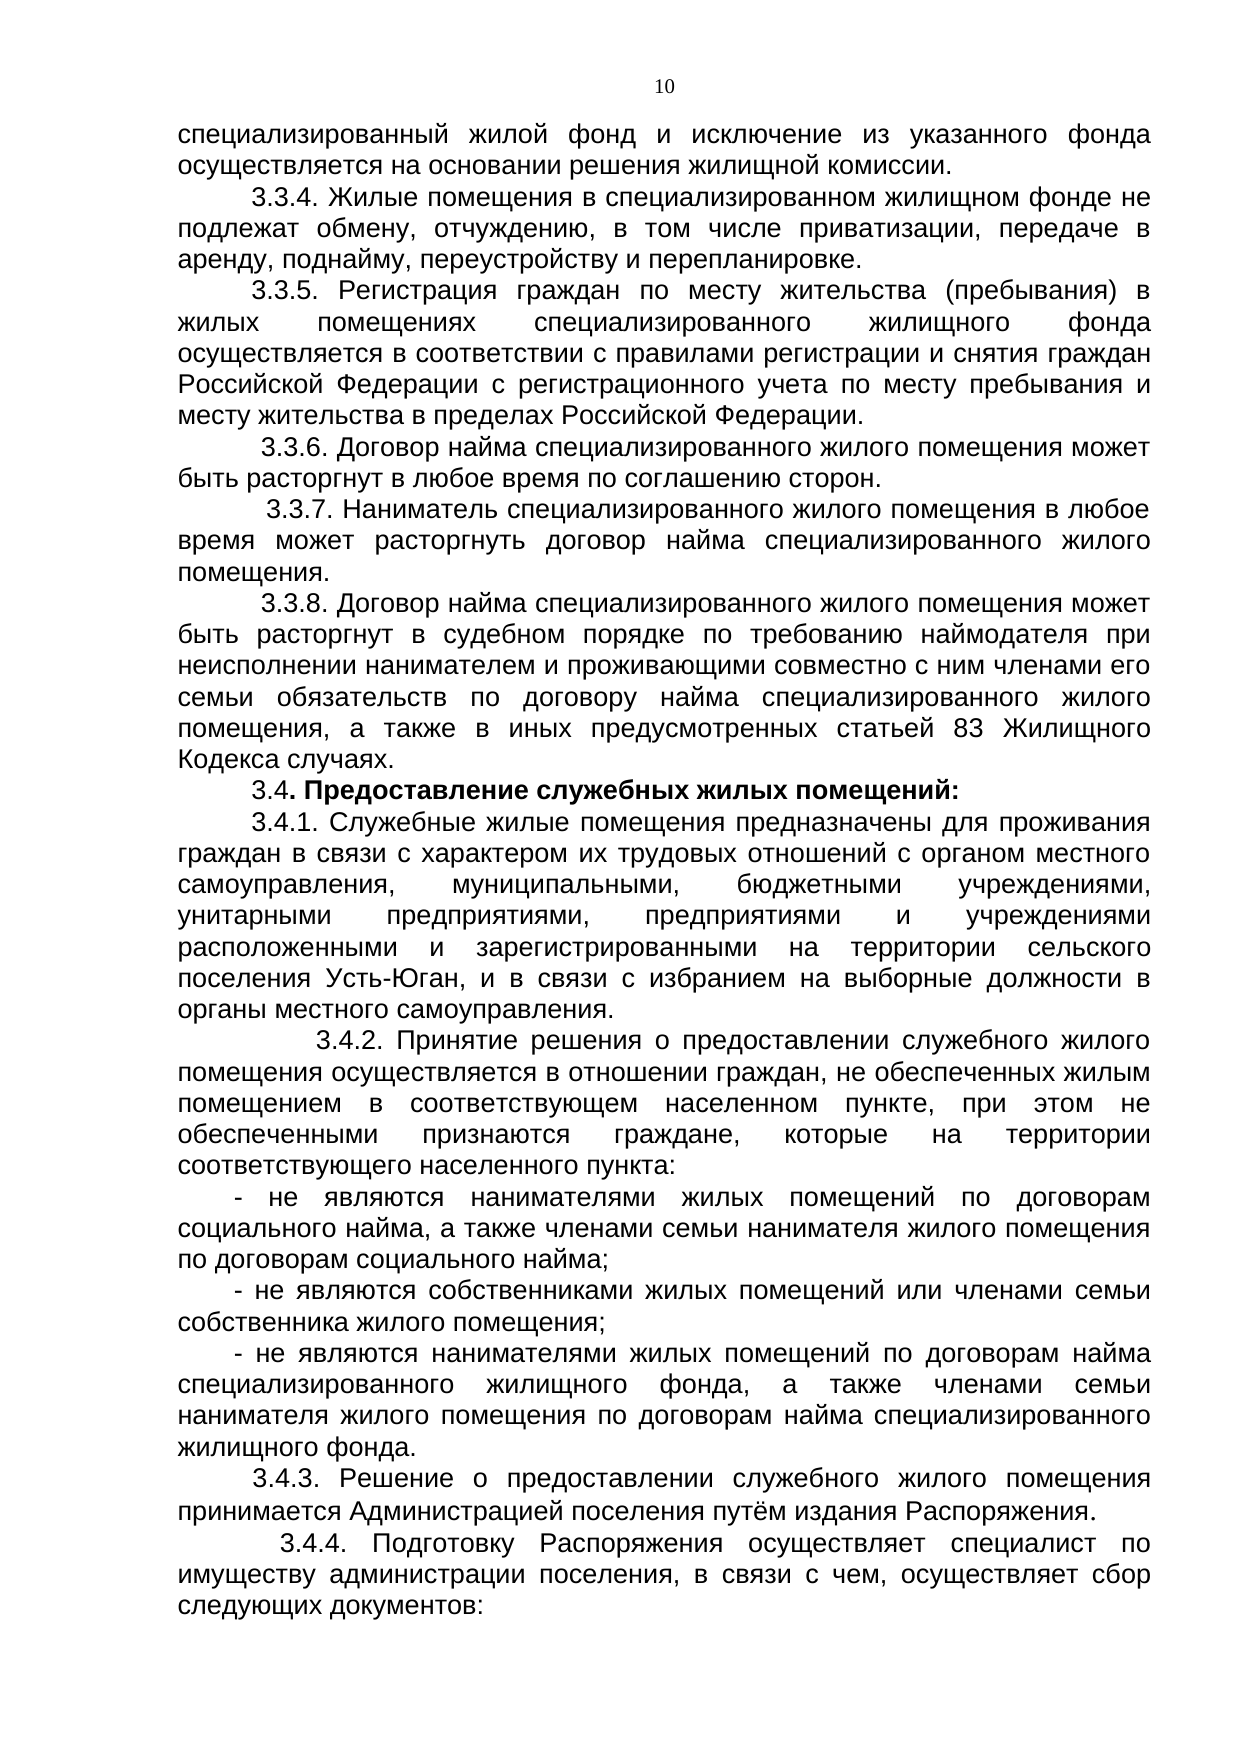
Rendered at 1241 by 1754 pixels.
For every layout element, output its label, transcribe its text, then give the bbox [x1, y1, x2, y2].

text - не являются нанимателями жилых помещений по договорам найма специализированного жилищного фонда, а также членами семьи нанимателя жилого помещения по договорам найма специализированного жилищного фонда. [177, 1337, 1152, 1462]
text 3.4. Предоставление служебных жилых помещений: [177, 774, 1152, 806]
text 3.4.3. Решение о предоставлении служебного жилого помещения принимается Администрацией поселения путём издания Распоряжения. [177, 1462, 1152, 1527]
text 3.3.8. Договор найма специализированного жилого помещения может быть расторгнут в судебном порядке по требованию наймодателя при неисполнении нанимателем и проживающими совместно с ним членами его семьи обязательств по договору найма специализированного жилого помещения, а также в иных предусмотренных статьей 83 Жилищного Кодекса случаях. [177, 587, 1152, 774]
text 3.4.2. Принятие решения о предоставлении служебного жилого помещения осуществляется в отношении граждан, не обеспеченных жилым помещением в соответствующем населенном пункте, при этом не обеспеченными признаются граждане, которые на территории соответствующего населенного пункта: [177, 1024, 1152, 1181]
text 3.3.4. Жилые помещения в специализированном жилищном фонде не подлежат обмену, отчуждению, в том числе приватизации, передаче в аренду, поднайму, переустройству и перепланировке. [177, 181, 1152, 274]
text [177, 118, 1152, 181]
text 3.4.1. Служебные жилые помещения предназначены для проживания граждан в связи с характером их трудовых отношений с органом местного самоуправления, муниципальными, бюджетными учреждениями, унитарными предприятиями, предприятиями и учреждениями расположенными и зарегистрированными на территории сельского поселения Усть-Юган, и в связи с избранием на выборные должности в органы местного самоуправления. [177, 806, 1152, 1024]
text 3.3.5. Регистрация граждан по месту жительства (пребывания) в жилых помещениях специализированного жилищного фонда осуществляется в соответствии с правилами регистрации и снятия граждан Российской Федерации с регистрационного учета по месту пребывания и месту жительства в пределах Российской Федерации. [177, 274, 1152, 431]
text 3.3.7. Наниматель специализированного жилого помещения в любое время может расторгнуть договор найма специализированного жилого помещения. [177, 493, 1152, 587]
text 3.4.4. Подготовку Распоряжения осуществляет специалист по имуществу администрации поселения, в связи с чем, осуществляет сбор следующих документов: [177, 1527, 1152, 1620]
text - не являются собственниками жилых помещений или членами семьи собственника жилого помещения; [177, 1274, 1152, 1337]
text - не являются нанимателями жилых помещений по договорам социального найма, а также членами семьи нанимателя жилого помещения по договорам социального найма; [177, 1181, 1152, 1274]
text 3.3.6. Договор найма специализированного жилого помещения может быть расторгнут в любое время по соглашению сторон. [177, 431, 1152, 493]
